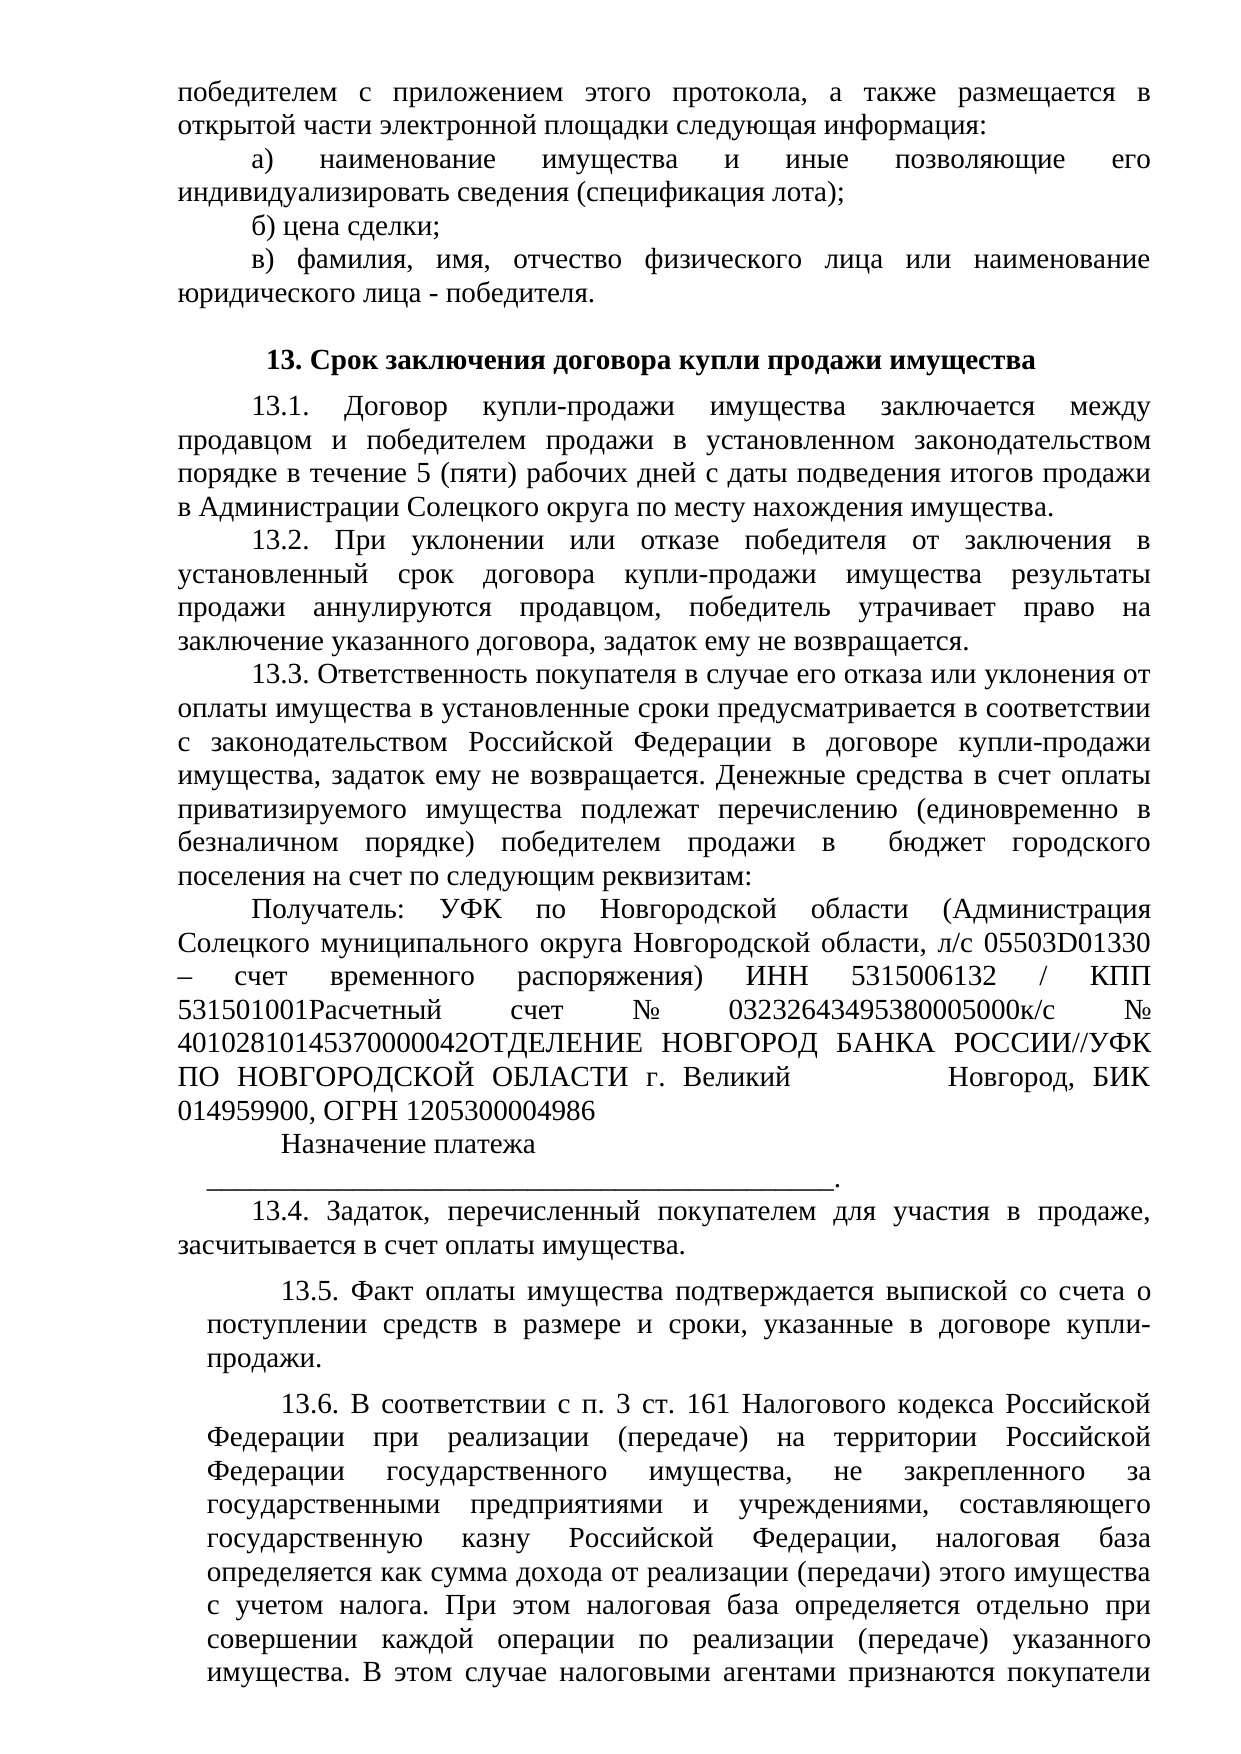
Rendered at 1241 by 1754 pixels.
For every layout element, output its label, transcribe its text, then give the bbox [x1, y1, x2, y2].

text Назначение платежа ___________________________________________. [207, 1126, 1152, 1193]
text 13.4. Задаток, перечисленный покупателем для участия в продаже, засчитывается в счет оплаты имущества. [177, 1193, 1152, 1260]
text б) цена сделки; [177, 208, 1152, 242]
text а) наименование имущества и иные позволяющие его индивидуализировать сведения (спецификация лота); [177, 141, 1152, 208]
text 13. Срок заключения договора купли продажи имущества [177, 342, 1152, 376]
text 13.5. Факт оплаты имущества подтверждается выпиской со счета о поступлении средств в размере и сроки, указанные в договоре купли-продажи. [207, 1273, 1152, 1373]
text 13.3. Ответственность покупателя в случае его отказа или уклонения от оплаты имущества в установленные сроки предусматривается в соответствии с законодательством Российской Федерации в договоре купли-продажи имущества, задаток ему не возвращается. Денежные средства в счет оплаты приватизируемого имущества подлежат перечислению (единовременно в безналичном порядке) победителем продажи в бюджет городского поселения на счет по следующим реквизитам: [177, 657, 1152, 891]
text 13.1. Договор купли-продажи имущества заключается между продавцом и победителем продажи в установленном законодательством порядке в течение 5 (пяти) рабочих дней с даты подведения итогов продажи в Администрации Солецкого округа по месту нахождения имущества. [177, 388, 1152, 522]
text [177, 74, 1152, 141]
text Получатель: УФК по Новгородской области (Администрация Солецкого муниципального округа Новгородской области, л/с 05503D01330 – счет временного распоряжения) ИНН 5315006132 / КПП 531501001Расчетный счет № 03232643495380005000к/с № 40102810145370000042ОТДЕЛЕНИЕ НОВГОРОД БАНКА РОССИИ//УФК ПО НОВГОРОДСКОЙ ОБЛАСТИ г. Великий Новгород, БИК 014959900, ОГРН 1205300004986 [177, 891, 1152, 1126]
text 13.2. При уклонении или отказе победителя от заключения в установленный срок договора купли-продажи имущества результаты продажи аннулируются продавцом, победитель утрачивает право на заключение указанного договора, задаток ему не возвращается. [177, 522, 1152, 657]
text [207, 1386, 1152, 1688]
text в) фамилия, имя, отчество физического лица или наименование юридического лица - победителя. [177, 242, 1152, 309]
